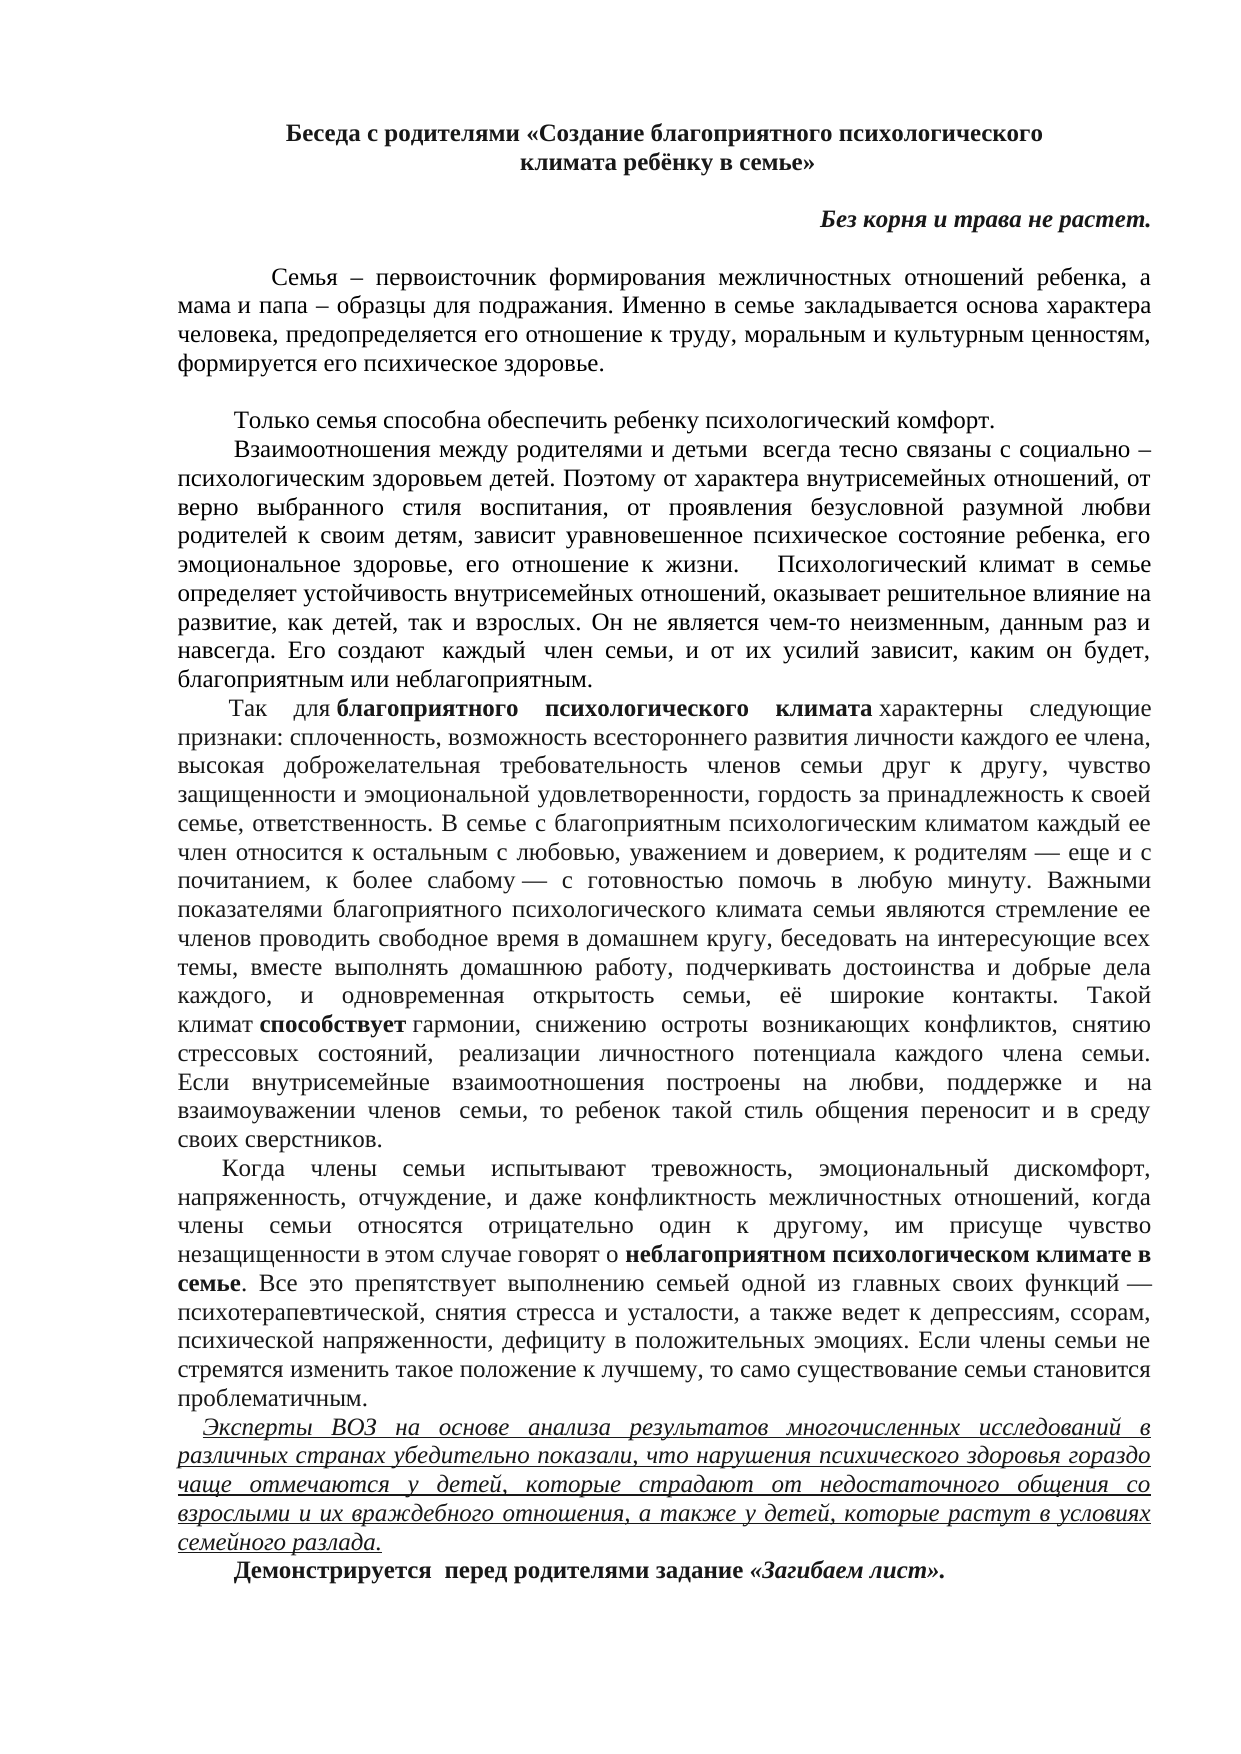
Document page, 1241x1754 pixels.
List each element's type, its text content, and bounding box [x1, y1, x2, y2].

text Беседа с родителями «Создание благоприятного психологического [177, 118, 1152, 147]
text Когда члены семьи испытывают тревожность, эмоциональный дискомфорт, напряженность, отчуждение, и даже конфликтность межличностных отношений, когда члены семьи относятся отрицательно один к другому, им присуще чувство незащищенности в этом случае говорят о неблагоприятном психологическом климате в семье. Все это препятствует выполнению семьей одной из главных своих функций — психотерапевтической, снятия стресса и усталости, а также ведет к депрессиям, ссорам, психической напряженности, дефициту в положительных эмоциях. Если члены семьи не стремятся изменить такое положение к лучшему, то само существование семьи становится проблематичным. [177, 1153, 1152, 1412]
text Семья – первоисточник формирования межличностных отношений ребенка, а мама и папа – образцы для подражания. Именно в семье закладывается основа характера человека, предопределяется его отношение к труду, моральным и культурным ценностям, формируется его психическое здоровье. [177, 262, 1152, 377]
text Взаимоотношения между родителями и детьми всегда тесно связаны с социально – психологическим здоровьем детей. Поэтому от характера внутрисемейных отношений, от верно выбранного стиля воспитания, от проявления безусловной разумной любви родителей к своим детям, зависит уравновешенное психическое состояние ребенка, его эмоциональное здоровье, его отношение к жизни. Психологический климат в семье определяет устойчивость внутрисемейных отношений, оказывает решительное влияние на развитие, как детей, так и взрослых. Он не является чем-то неизменным, данным раз и навсегда. Его создают каждый член семьи, и от их усилий зависит, каким он будет, благоприятным или неблагоприятным. [177, 434, 1152, 693]
text Так для благоприятного психологического климата характерны следующие признаки: сплоченность, возможность всестороннего развития личности каждого ее члена, высокая доброжелательная требовательность членов семьи друг к другу, чувство защищенности и эмоциональной удовлетворенности, гордость за принадлежность к своей семье, ответственность. В семье с благоприятным психологическим климатом каждый ее член относится к остальным с любовью, уважением и доверием, к родителям — еще и с почитанием, к более слабому — с готовностью помочь в любую минуту. Важными показателями благоприятного психологического климата семьи являются стремление ее членов проводить свободное время в домашнем кругу, беседовать на интересующие всех темы, вместе выполнять домашнюю работу, подчеркивать достоинства и добрые дела каждого, и одновременная открытость семьи, её широкие контакты. Такой климат способствует гармонии, снижению остроты возникающих конфликтов, снятию стрессовых состояний, реализации личностного потенциала каждого члена семьи. Если внутрисемейные взаимоотношения построены на любви, поддержке и на взаимоуважении членов семьи, то ребенок такой стиль общения переносит и в среду своих сверстников. [177, 693, 1152, 1153]
text Только семья способна обеспечить ребенку психологический комфорт. [177, 406, 1152, 434]
text Без корня и трава не растет. [177, 204, 1152, 233]
text климата ребёнку в семье» [177, 147, 1152, 176]
text Эксперты ВОЗ на основе анализа результатов многочисленных исследований в различных странах убедительно показали, что нарушения психического здоровья гораздо чаще отмечаются у детей, которые страдают от недостаточного общения со взрослыми и их враждебного отношения, а также у детей, которые растут в условиях семейного разлада. [177, 1412, 1152, 1556]
text Демонстрируется перед родителями задание «Загибаем лист». [177, 1556, 1152, 1584]
